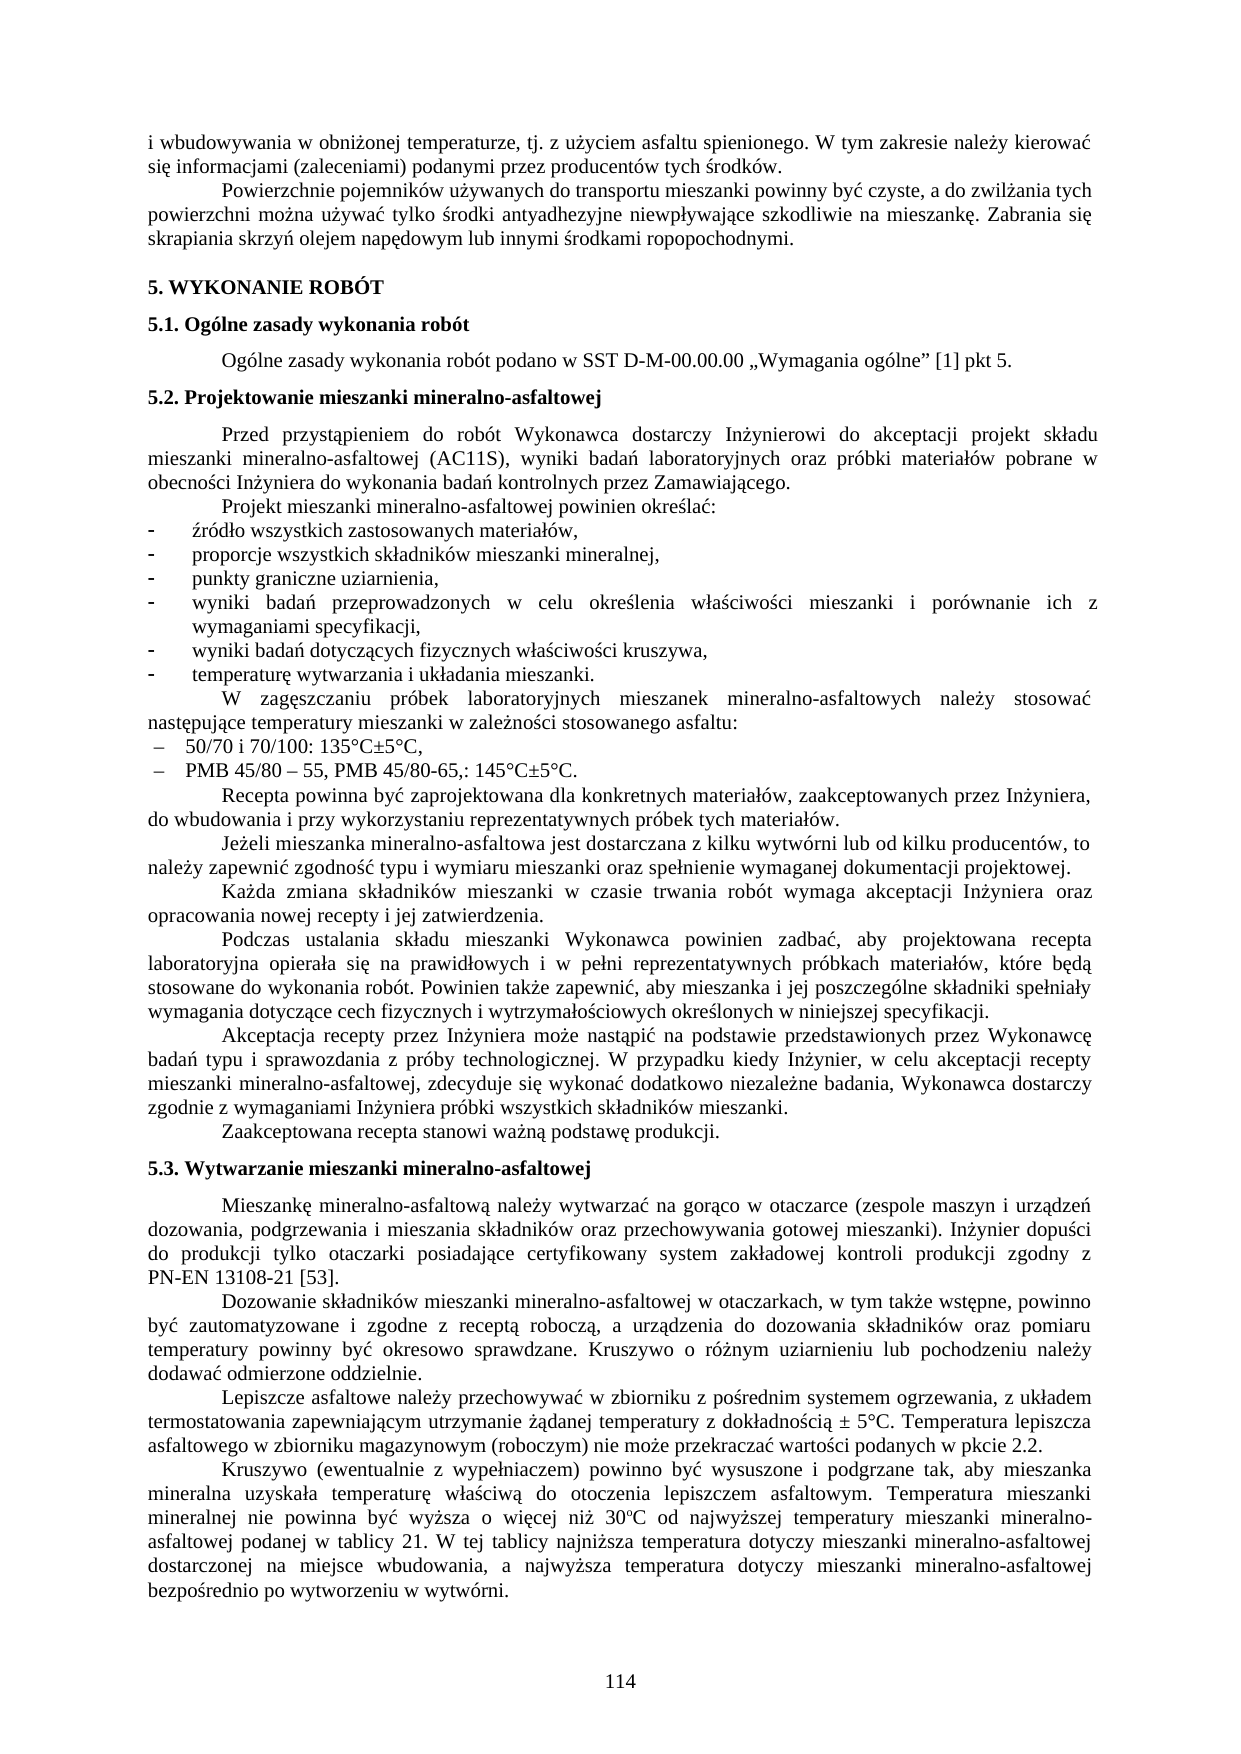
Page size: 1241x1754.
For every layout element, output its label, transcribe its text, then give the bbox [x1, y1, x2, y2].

list Ogólne zasady wykonania robót podano w SST D-M-00.00.00 „Wymagania ogólne” [1] pkt 5. [148, 348, 1093, 372]
list punkty graniczne uziarnienia, [148, 566, 1099, 590]
list temperaturę wytwarzania i układania mieszanki. [148, 662, 1099, 686]
text 5. Wykonanie robót [148, 275, 1093, 299]
text Projekt mieszanki mineralno-asfaltowej powinien określać: [148, 494, 1099, 518]
text Mieszankę mineralno-asfaltową należy wytwarzać na gorąco w otaczarce (zespole maszyn i urządzeń dozowania, podgrzewania i mieszania składników oraz przechowywania gotowej mieszanki). Inżynier dopuści do produkcji tylko otaczarki posiadające certyfikowany system zakładowej kontroli produkcji zgodny z PN-EN 13108-21 [53]. [148, 1192, 1093, 1289]
text Powierzchnie pojemników używanych do transportu mieszanki powinny być czyste, a do zwilżania tych powierzchni można używać tylko środki antyadhezyjne niewpływające szkodliwie na mieszankę. Zabrania się skrapiania skrzyń olejem napędowym lub innymi środkami ropopochodnymi. [148, 178, 1093, 250]
text W zagęszczaniu próbek laboratoryjnych mieszanek mineralno-asfaltowych należy stosować następujące temperatury mieszanki w zależności stosowanego asfaltu: [148, 686, 1092, 734]
list źródło wszystkich zastosowanych materiałów, [148, 518, 1099, 542]
text Przed przystąpieniem do robót Wykonawca dostarczy Inżynierowi do akceptacji projekt składu mieszanki mineralno-asfaltowej (AC11S), wyniki badań laboratoryjnych oraz próbki materiałów pobrane w obecności Inżyniera do wykonania badań kontrolnych przez Zamawiającego. [148, 422, 1099, 494]
text Zaakceptowana recepta stanowi ważną podstawę produkcji. [148, 1119, 1093, 1143]
text Akceptacja recepty przez Inżyniera może nastąpić na podstawie przedstawionych przez Wykonawcę badań typu i sprawozdania z próby technologicznej. W przypadku kiedy Inżynier, w celu akceptacji recepty mieszanki mineralno-asfaltowej, zdecyduje się wykonać dodatkowo niezależne badania, Wykonawca dostarczy zgodnie z wymaganiami Inżyniera próbki wszystkich składników mieszanki. [148, 1023, 1093, 1119]
text Lepiszcze asfaltowe należy przechowywać w zbiorniku z pośrednim systemem ogrzewania, z układem termostatowania zapewniającym utrzymanie żądanej temperatury z dokładnością ± . Temperatura lepiszcza asfaltowego w zbiorniku magazynowym (roboczym) nie może przekraczać wartości podanych w pkcie 2.2. [148, 1385, 1093, 1457]
list wyniki badań przeprowadzonych w celu określenia właściwości mieszanki i porównanie ich z wymaganiami specyfikacji, [148, 590, 1099, 638]
text Jeżeli mieszanka mineralno-asfaltowa jest dostarczana z kilku wytwórni lub od kilku producentów, to należy zapewnić zgodność typu i wymiaru mieszanki oraz spełnienie wymaganej dokumentacji projektowej. [148, 831, 1092, 879]
text Dozowanie składników mieszanki mineralno-asfaltowej w otaczarkach, w tym także wstępne, powinno być zautomatyzowane i zgodne z receptą roboczą, a urządzenia do dozowania składników oraz pomiaru temperatury powinny być okresowo sprawdzane. Kruszywo o różnym uziarnieniu lub pochodzeniu należy dodawać odmierzone oddzielnie. [148, 1289, 1093, 1385]
list 50/70 i 70/100: 135°C±, [153, 734, 1092, 758]
text 5.3. Wytwarzanie mieszanki mineralno-asfaltowej [148, 1156, 1093, 1180]
text Recepta powinna być zaprojektowana dla konkretnych materiałów, zaakceptowanych przez Inżyniera, do wbudowania i przy wykorzystaniu reprezentatywnych próbek tych materiałów. [148, 782, 1092, 831]
text 5.2. Projektowanie mieszanki mineralno-asfaltowej [148, 385, 1093, 409]
list proporcje wszystkich składników mieszanki mineralnej, [148, 542, 1099, 566]
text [148, 130, 1093, 178]
list wyniki badań dotyczących fizycznych właściwości kruszywa, [148, 638, 1099, 662]
list 5.1. Ogólne zasady wykonania robót [148, 312, 1093, 336]
text Podczas ustalania składu mieszanki Wykonawca powinien zadbać, aby projektowana recepta laboratoryjna opierała się na prawidłowych i w pełni reprezentatywnych próbkach materiałów, które będą stosowane do wykonania robót. Powinien także zapewnić, aby mieszanka i jej poszczególne składniki spełniały wymagania dotyczące cech fizycznych i wytrzymałościowych określonych w niniejszej specyfikacji. [148, 927, 1093, 1023]
text Każda zmiana składników mieszanki w czasie trwania robót wymaga akceptacji Inżyniera oraz opracowania nowej recepty i jej zatwierdzenia. [148, 879, 1092, 927]
list PMB 45/80 – 55, PMB 45/80-65,: 145°C±. [153, 758, 1093, 782]
text Kruszywo (ewentualnie z wypełniaczem) powinno być wysuszone i podgrzane tak, aby mieszanka mineralna uzyskała temperaturę właściwą do otoczenia lepiszczem asfaltowym. Temperatura mieszanki mineralnej nie powinna być wyższa o więcej niż 30oC od najwyższej temperatury mieszanki mineralno-asfaltowej podanej w tablicy 21. W tej tablicy najniższa temperatura dotyczy mieszanki mineralno-asfaltowej dostarczonej na miejsce wbudowania, a najwyższa temperatura dotyczy mieszanki mineralno-asfaltowej bezpośrednio po wytworzeniu w wytwórni. [148, 1457, 1093, 1602]
